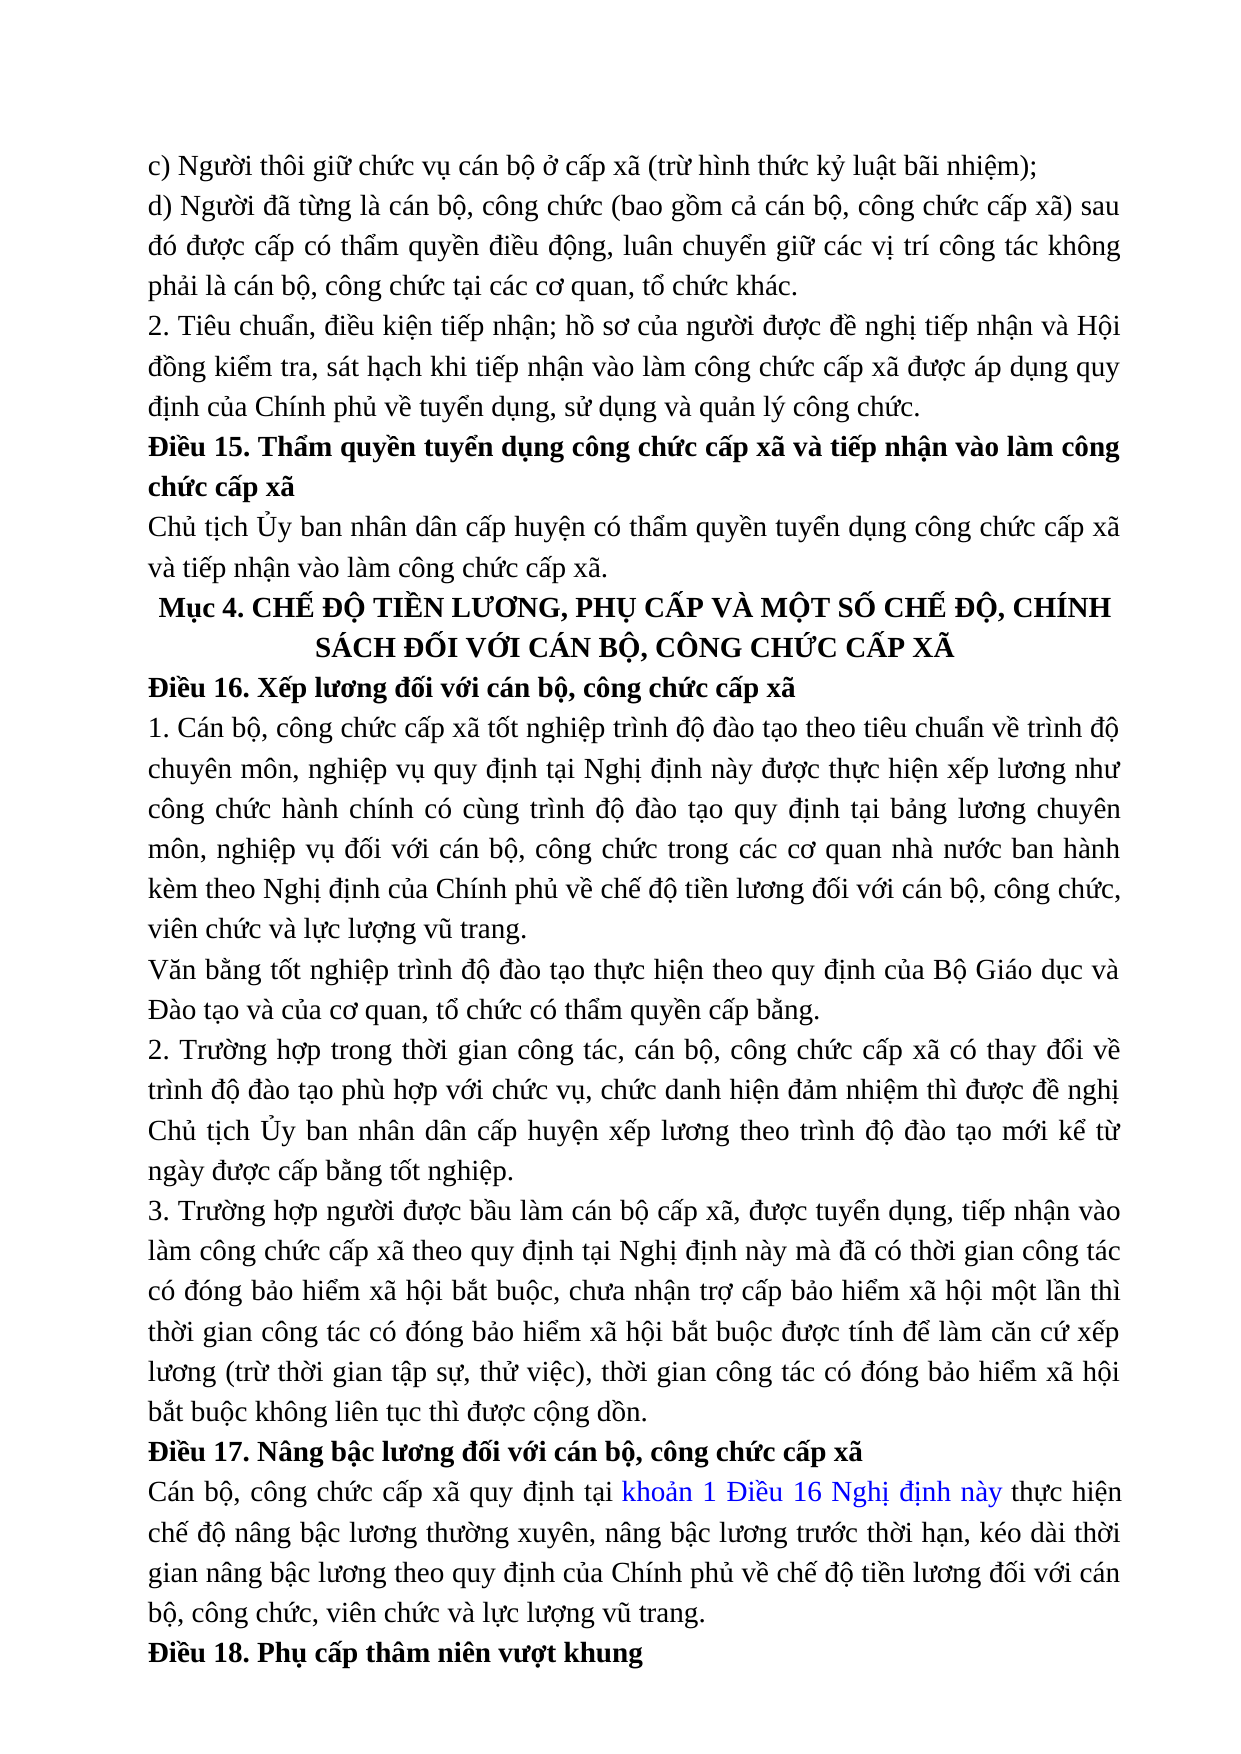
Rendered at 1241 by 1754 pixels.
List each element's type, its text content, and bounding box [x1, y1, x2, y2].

text c) Người thôi giữ chức vụ cán bộ ở cấp xã (trừ hình thức kỷ luật bãi nhiệm); [148, 148, 1122, 181]
text 1. Cán bộ, công chức cấp xã tốt nghiệp trình độ đào tạo theo tiêu chuẩn về trình độ chuyên môn, nghiệp vụ quy định tại Nghị định này được thực hiện xếp lương như công chức hành chính có cùng trình độ đào tạo quy định tại bảng lương chuyên môn, nghiệp vụ đối với cán bộ, công chức trong các cơ quan nhà nước ban hành kèm theo Nghị định của Chính phủ về chế độ tiền lương đối với cán bộ, công chức, viên chức và lực lượng vũ trang. [148, 711, 1122, 945]
text Văn bằng tốt nghiệp trình độ đào tạo thực hiện theo quy định của Bộ Giáo dục và Đào tạo và của cơ quan, tổ chức có thẩm quyền cấp bằng. [148, 952, 1122, 1026]
text 2. Tiêu chuẩn, điều kiện tiếp nhận; hồ sơ của người được đề nghị tiếp nhận và Hội đồng kiểm tra, sát hạch khi tiếp nhận vào làm công chức cấp xã được áp dụng quy định của Chính phủ về tuyển dụng, sử dụng và quản lý công chức. [148, 308, 1122, 422]
text d) Người đã từng là cán bộ, công chức (bao gồm cả cán bộ, công chức cấp xã) sau đó được cấp có thẩm quyền điều động, luân chuyển giữ các vị trí công tác không phải là cán bộ, công chức tại các cơ quan, tổ chức khác. [148, 188, 1122, 302]
text Điều 15. Thẩm quyền tuyển dụng công chức cấp xã và tiếp nhận vào làm công chức cấp xã [148, 429, 1122, 503]
text Cán bộ, công chức cấp xã quy định tại khoản 1 Điều 16 Nghị định này thực hiện chế độ nâng bậc lương thường xuyên, nâng bậc lương trước thời hạn, kéo dài thời gian nâng bậc lương theo quy định của Chính phủ về chế độ tiền lương đối với cán bộ, công chức, viên chức và lực lượng vũ trang. [148, 1474, 1122, 1629]
text 2. Trường hợp trong thời gian công tác, cán bộ, công chức cấp xã có thay đổi về trình độ đào tạo phù hợp với chức vụ, chức danh hiện đảm nhiệm thì được đề nghị Chủ tịch Ủy ban nhân dân cấp huyện xếp lương theo trình độ đào tạo mới kể từ ngày được cấp bằng tốt nghiệp. [148, 1032, 1122, 1186]
text Điều 17. Nâng bậc lương đối với cán bộ, công chức cấp xã [148, 1434, 1122, 1468]
text Điều 16. Xếp lương đối với cán bộ, công chức cấp xã [148, 670, 1122, 704]
text Mục 4. CHẾ ĐỘ TIỀN LƯƠNG, PHỤ CẤP VÀ MỘT SỐ CHẾ ĐỘ, CHÍNH SÁCH ĐỐI VỚI CÁN BỘ, CÔNG CHỨC CẤP XÃ [148, 590, 1122, 664]
text Chủ tịch Ủy ban nhân dân cấp huyện có thẩm quyền tuyển dụng công chức cấp xã và tiếp nhận vào làm công chức cấp xã. [148, 509, 1122, 583]
text 3. Trường hợp người được bầu làm cán bộ cấp xã, được tuyển dụng, tiếp nhận vào làm công chức cấp xã theo quy định tại Nghị định này mà đã có thời gian công tác có đóng bảo hiểm xã hội bắt buộc, chưa nhận trợ cấp bảo hiểm xã hội một lần thì thời gian công tác có đóng bảo hiểm xã hội bắt buộc được tính để làm căn cứ xếp lương (trừ thời gian tập sự, thử việc), thời gian công tác có đóng bảo hiểm xã hội bắt buộc không liên tục thì được cộng dồn. [148, 1193, 1122, 1428]
text Điều 18. Phụ cấp thâm niên vượt khung [148, 1635, 1122, 1669]
